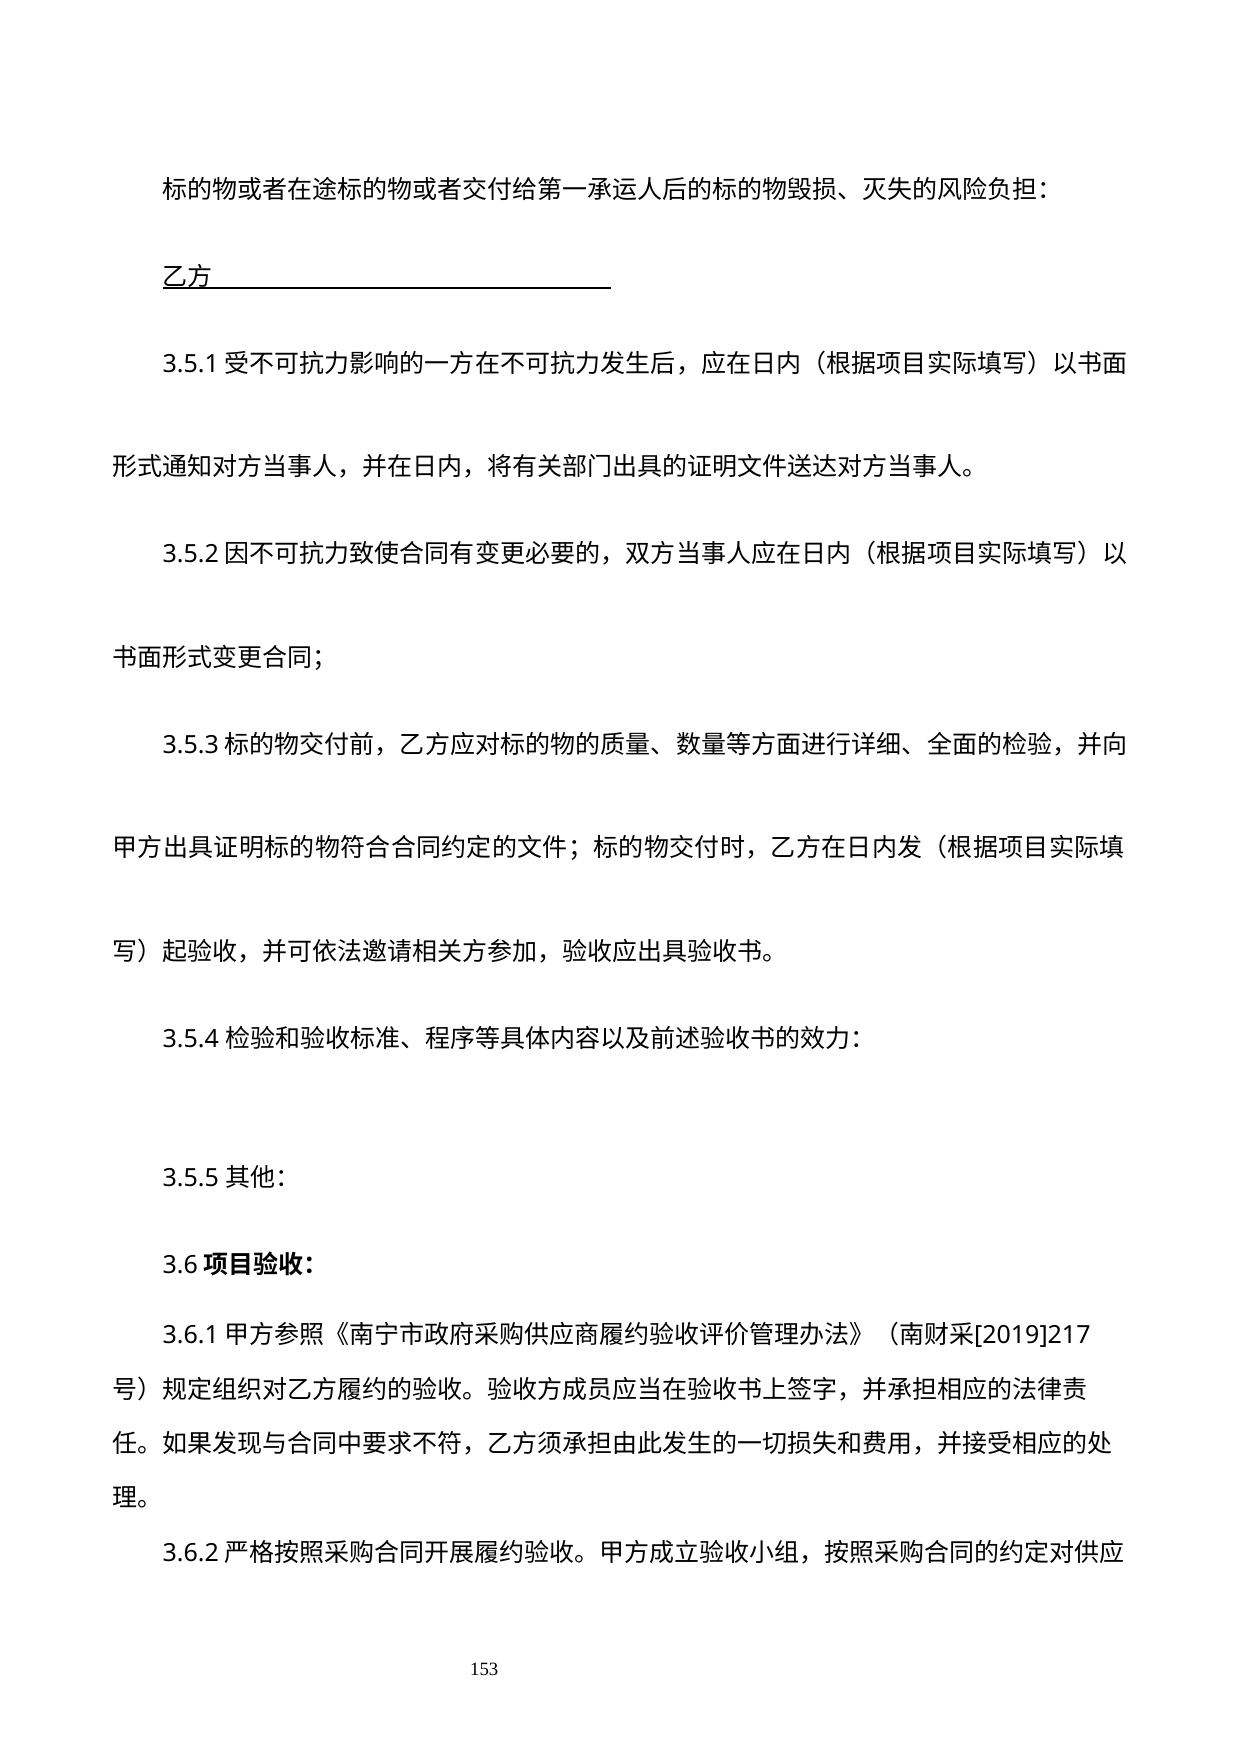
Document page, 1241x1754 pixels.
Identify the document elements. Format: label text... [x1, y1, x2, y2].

text 3.6项目验收： [112, 1228, 1128, 1297]
text 3.5.4 检验和验收标准、程序等具体内容以及前述验收书的效力： [112, 1002, 1128, 1071]
text 3.5.1受不可抗力影响的一方在不可抗力发生后，应在日内（根据项目实际填写）以书面形式通知对方当事人，并在日内，将有关部门出具的证明文件送达对方当事人。 [112, 327, 1128, 499]
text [112, 1532, 1128, 1568]
text 标的物或者在途标的物或者交付给第一承运人后的标的物毁损、灭失的风险负担： [112, 153, 1128, 222]
text 乙方 [112, 240, 1128, 309]
text 3.6.1甲方参照《南宁市政府采购供应商履约验收评价管理办法》（南财采[2019]217号）规定组织对乙方履约的验收。验收方成员应当在验收书上签字，并承担相应的法律责任。如果发现与合同中要求不符，乙方须承担由此发生的一切损失和费用，并接受相应的处理。 [112, 1315, 1128, 1514]
text 3.5.3标的物交付前，乙方应对标的物的质量、数量等方面进行详细、全面的检验，并向甲方出具证明标的物符合合同约定的文件；标的物交付时，乙方在日内发（根据项目实际填写）起验收，并可依法邀请相关方参加，验收应出具验收书。 [112, 708, 1128, 984]
text 3.5.2因不可抗力致使合同有变更必要的，双方当事人应在日内（根据项目实际填写）以书面形式变更合同； [112, 518, 1128, 690]
text 3.5.5 其他： [112, 1141, 1128, 1209]
